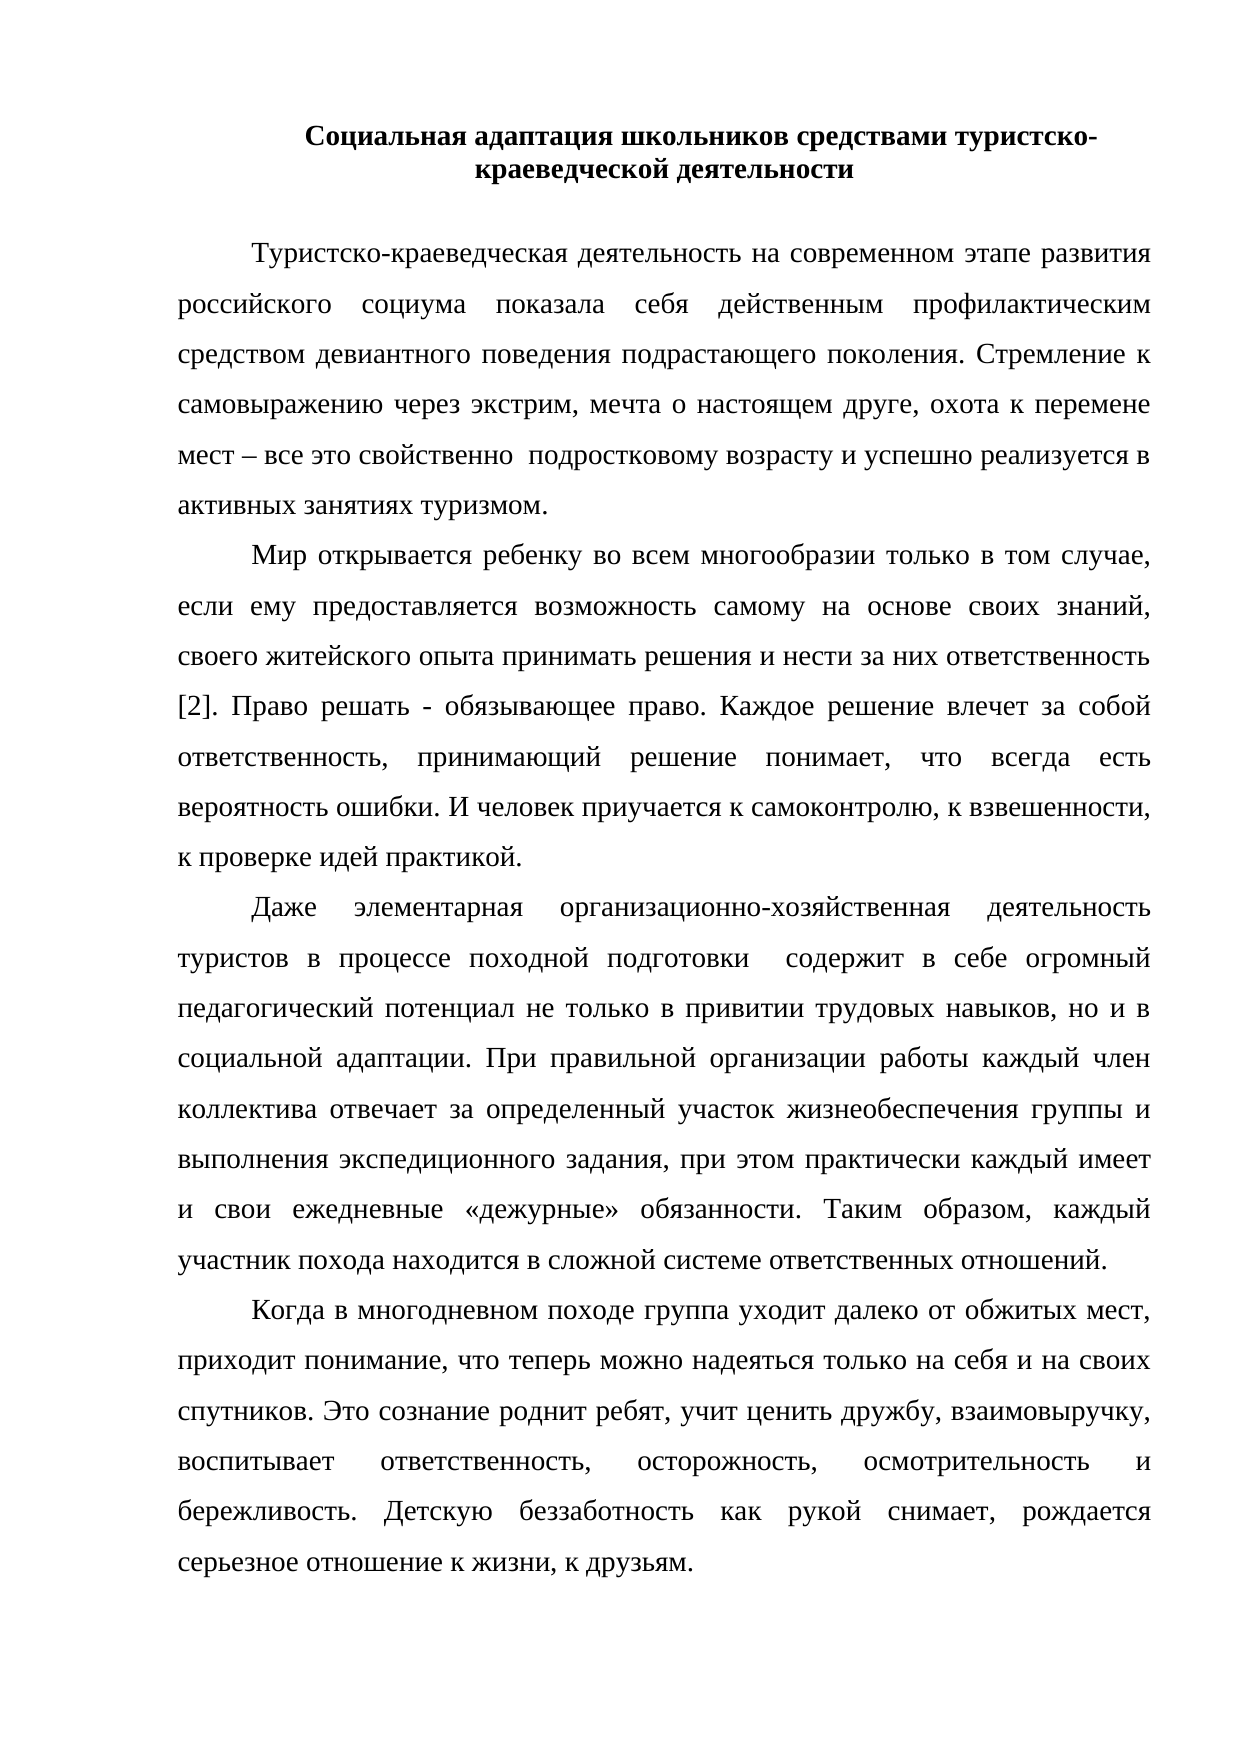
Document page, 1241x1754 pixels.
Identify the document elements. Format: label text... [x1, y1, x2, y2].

text Когда в многодневном походе группа уходит далеко от обжитых мест, приходит понимание, что теперь можно надеяться только на себя и на своих спутников. Это сознание роднит ребят, учит ценить дружбу, взаимовыручку, воспитывает ответственность, осторожность, осмотрительность и бережливость. Детскую беззаботность как рукой снимает, рождается серьезное отношение к жизни, к друзьям. [177, 1292, 1152, 1577]
text Социальная адаптация школьников средствами туристско-краеведческой деятельности [177, 118, 1152, 185]
text Туристско-краеведческая деятельность на современном этапе развития российского социума показала себя действенным профилактическим средством девиантного поведения подрастающего поколения. Стремление к самовыражению через экстрим, мечта о настоящем друге, охота к перемене мест – все это свойственно подростковому возрасту и успешно реализуется в активных занятиях туризмом. [177, 236, 1152, 521]
text Даже элементарная организационно-хозяйственная деятельность туристов в процессе походной подготовки содержит в себе огромный педагогический потенциал не только в привитии трудовых навыков, но и в социальной адаптации. При правильной организации работы каждый член коллектива отвечает за определенный участок жизнеобеспечения группы и выполнения экспедиционного задания, при этом практически каждый имеет и свои ежедневные «дежурные» обязанности. Таким образом, каждый участник похода находится в сложной системе ответственных отношений. [177, 889, 1152, 1275]
text Мир открывается ребенку во всем многообразии только в том случае, если ему предоставляется возможность самому на основе своих знаний, своего житейского опыта принимать решения и нести за них ответственность [2]. Право решать - обязывающее право. Каждое решение влечет за собой ответственность, принимающий решение понимает, что всегда есть вероятность ошибки. И человек приучается к самоконтролю, к взвешенности, к проверке идей практикой. [177, 537, 1152, 873]
